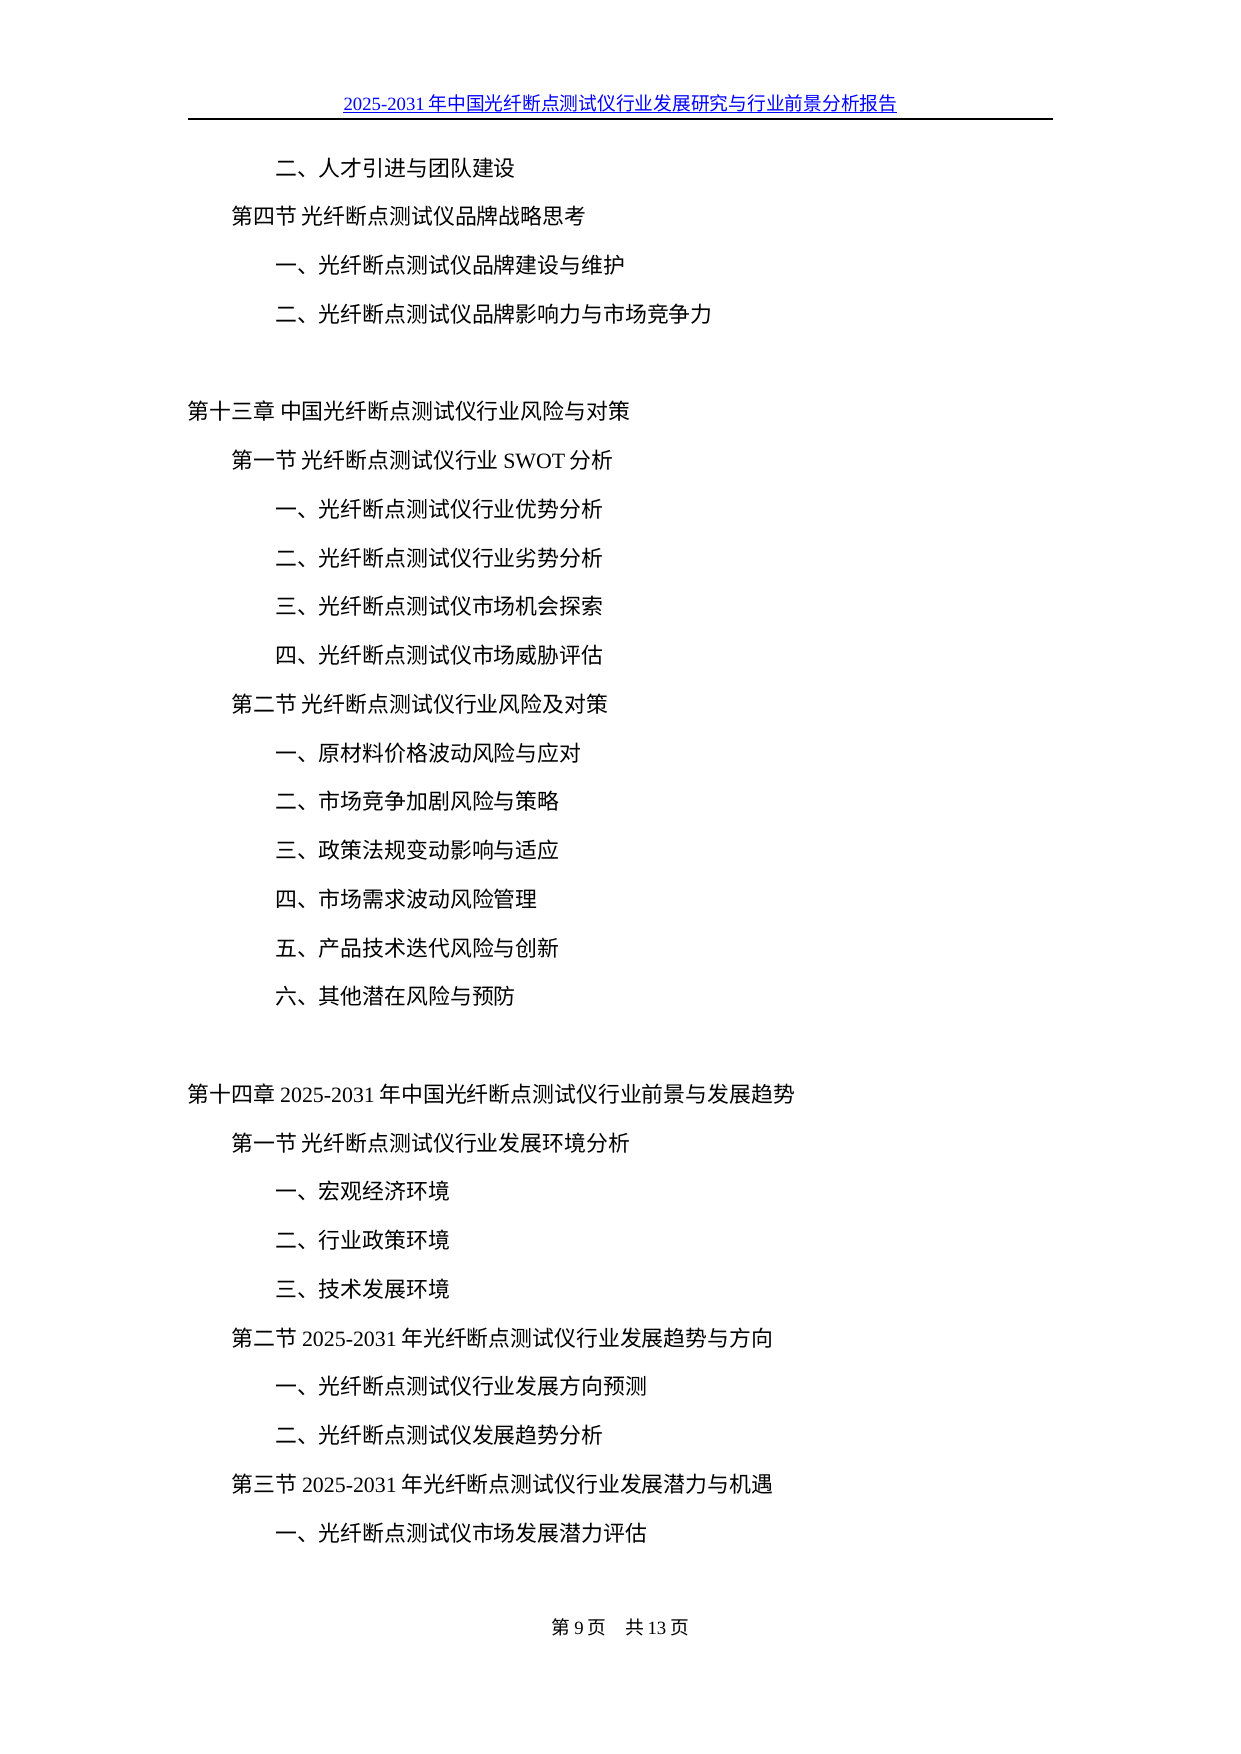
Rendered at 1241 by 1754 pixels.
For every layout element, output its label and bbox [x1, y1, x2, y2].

text [187, 150, 1053, 1548]
